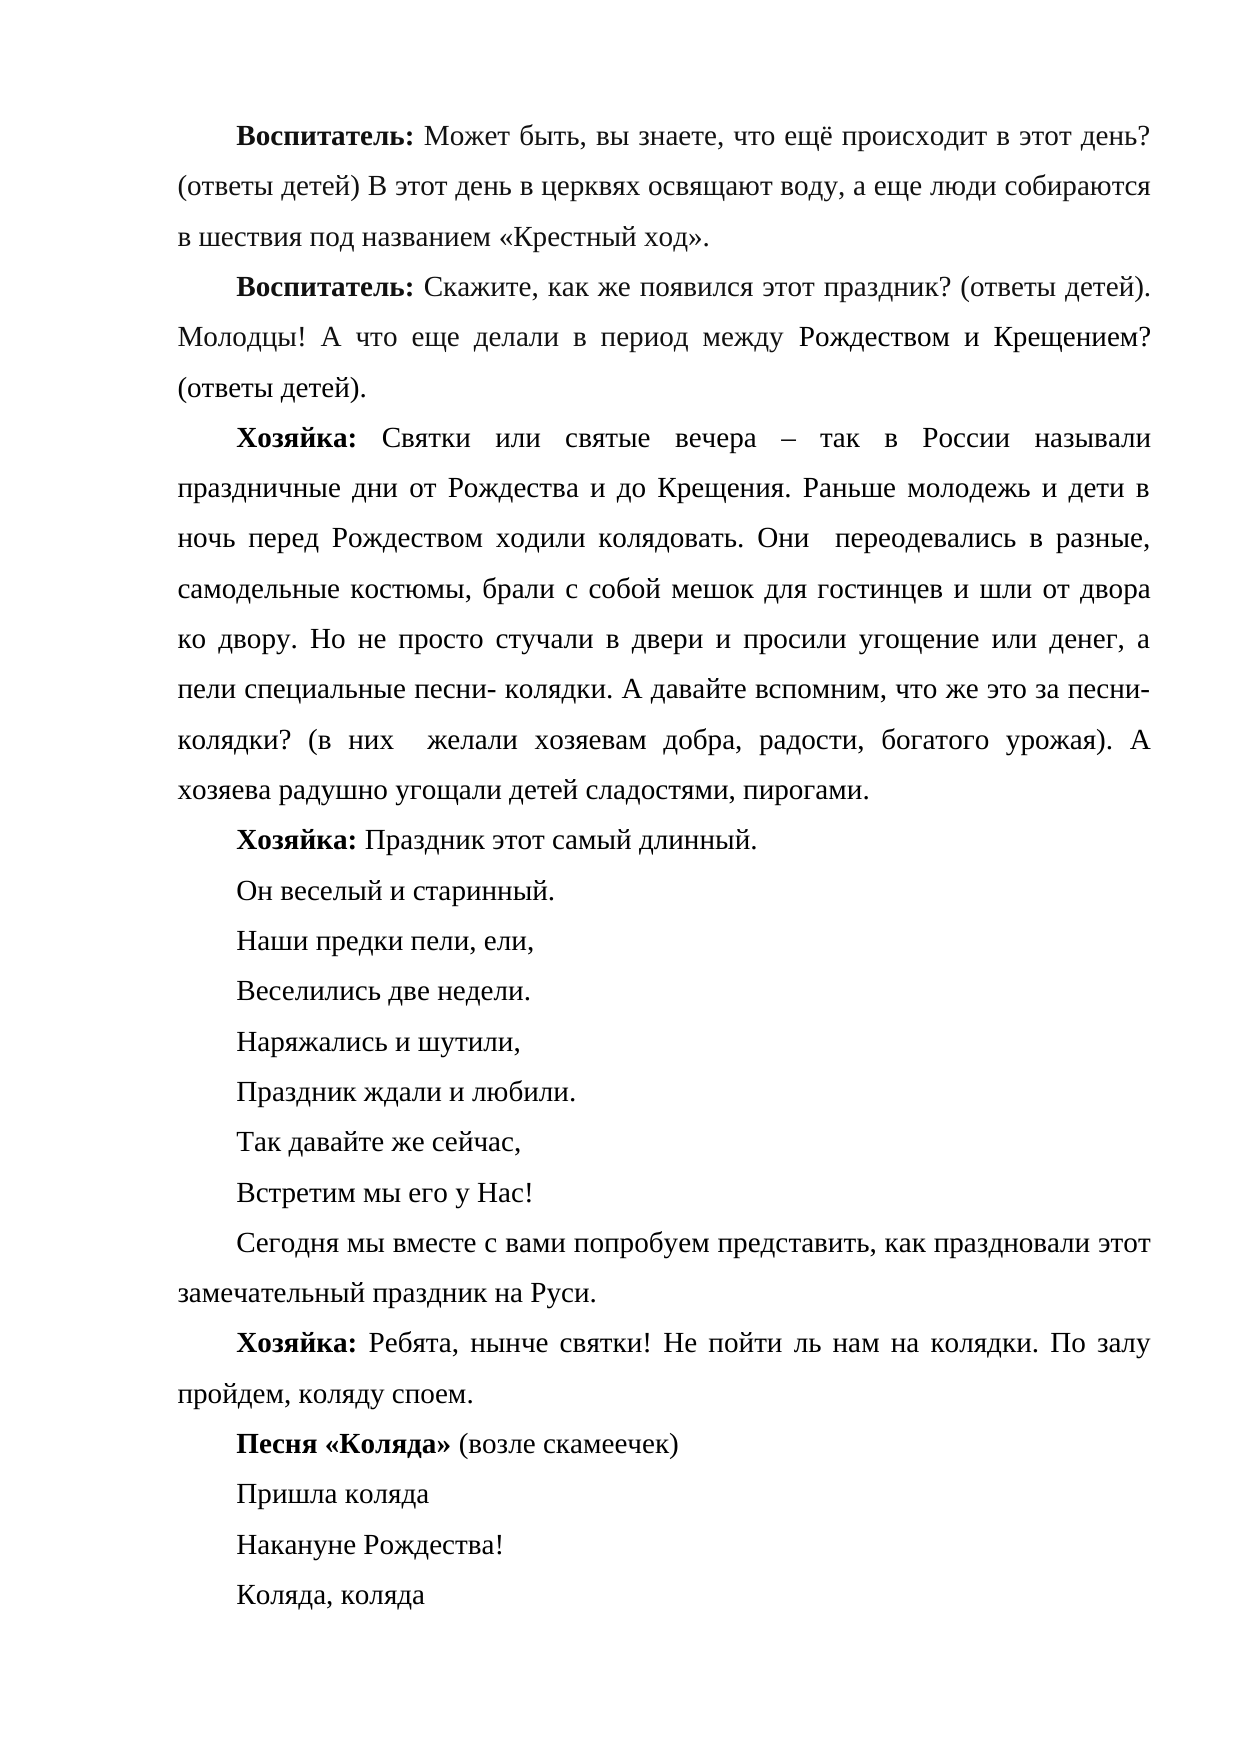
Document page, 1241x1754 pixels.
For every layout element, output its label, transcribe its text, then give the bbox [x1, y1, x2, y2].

text Хозяйка: Праздник этот самый длинный. [177, 822, 1152, 856]
text Так давайте же сейчас, [177, 1124, 1152, 1158]
text Наряжались и шутили, [177, 1024, 1152, 1057]
text Праздник ждали и любили. [177, 1074, 1152, 1108]
text Он веселый и старинный. [177, 873, 1152, 906]
text Воспитатель: Может быть, вы знаете, что ещё происходит в этот день? (ответы детей) В этот день в церквях освящают воду, а еще люди собираются в шествия под названием «Крестный ход». [177, 118, 1152, 252]
text Песня «Коляда» (возле скамеечек) [177, 1426, 1152, 1460]
text Встретим мы его у Нас! [177, 1175, 1152, 1208]
text Наши предки пели, ели, [177, 923, 1152, 957]
text Хозяйка: Святки или святые вечера – так в России называли праздничные дни от Рождества и до Крещения. Раньше молодежь и дети в ночь перед Рождеством ходили колядовать. Они переодевались в разные, самодельные костюмы, брали с собой мешок для гостинцев и шли от двора ко двору. Но не просто стучали в двери и просили угощение или денег, а пели специальные песни- колядки. А давайте вспомним, что же это за песни-колядки? (в них желали хозяевам добра, радости, богатого урожая). А хозяева радушно угощали детей сладостями, пирогами. [177, 420, 1152, 806]
text Воспитатель: Скажите, как же появился этот праздник? (ответы детей). Молодцы! А что еще делали в период между Рождеством и Крещением? (ответы детей). [177, 269, 1152, 403]
text Коляда, коляда [177, 1577, 1152, 1611]
text Веселились две недели. [177, 973, 1152, 1007]
text Накануне Рождества! [177, 1527, 1152, 1560]
text Хозяйка: Ребята, нынче святки! Не пойти ль нам на колядки. По залу пройдем, коляду споем. [177, 1326, 1152, 1409]
text Сегодня мы вместе с вами попробуем представить, как праздновали этот замечательный праздник на Руси. [177, 1225, 1152, 1309]
text Пришла коляда [177, 1477, 1152, 1510]
